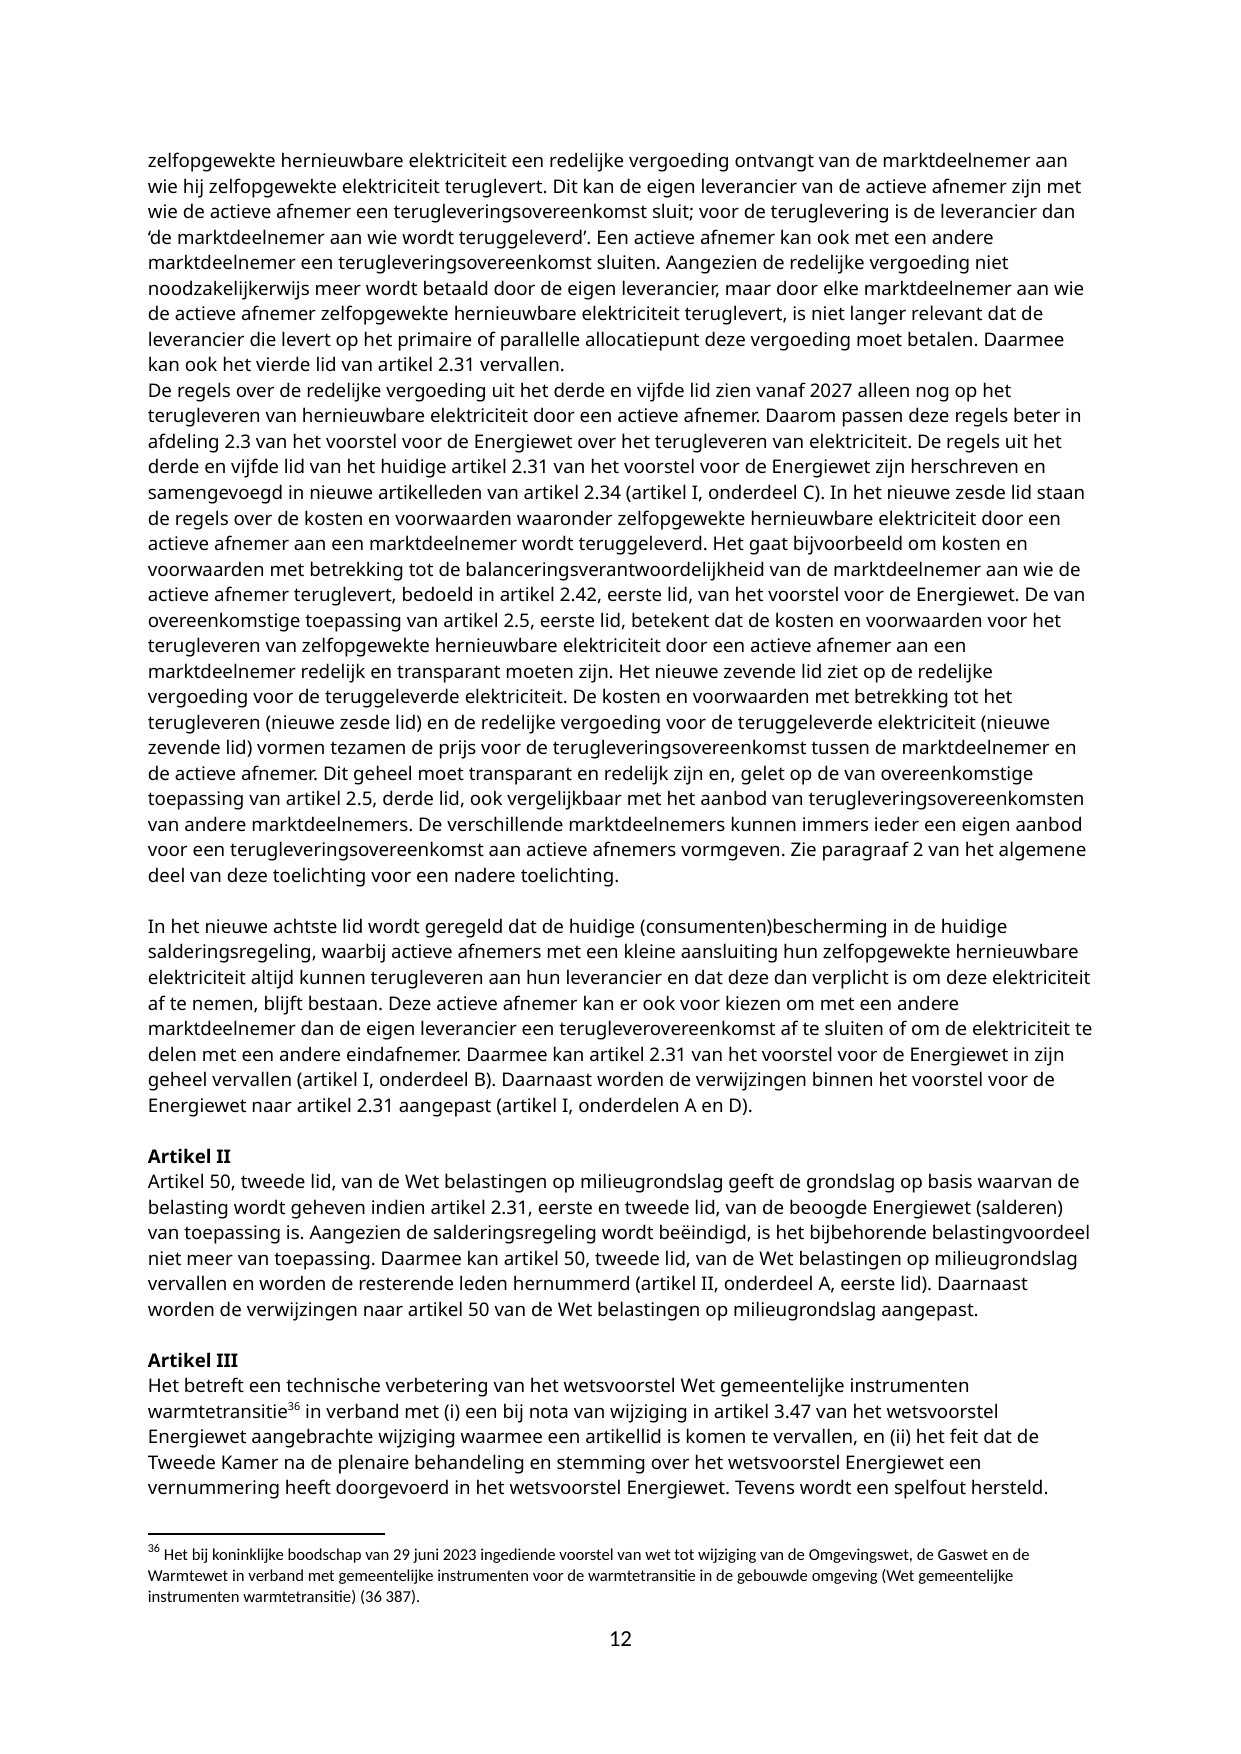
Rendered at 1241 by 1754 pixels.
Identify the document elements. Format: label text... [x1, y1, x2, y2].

text Artikel II [148, 1143, 1093, 1168]
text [148, 148, 1093, 377]
text Het betreft een technische verbetering van het wetsvoorstel Wet gemeentelijke instrumenten warmtetransitie in verband met (i) een bij nota van wijziging in artikel 3.47 van het wetsvoorstel Energiewet aangebrachte wijziging waarmee een artikellid is komen te vervallen, en (ii) het feit dat de Tweede Kamer na de plenaire behandeling en stemming over het wetsvoorstel Energiewet een vernummering heeft doorgevoerd in het wetsvoorstel Energiewet. Tevens wordt een spelfout hersteld. [148, 1373, 1093, 1500]
text In het nieuwe achtste lid wordt geregeld dat de huidige (consumenten)bescherming in de huidige salderingsregeling, waarbij actieve afnemers met een kleine aansluiting hun zelfopgewekte hernieuwbare elektriciteit altijd kunnen terugleveren aan hun leverancier en dat deze dan verplicht is om deze elektriciteit af te nemen, blijft bestaan. Deze actieve afnemer kan er ook voor kiezen om met een andere marktdeelnemer dan de eigen leverancier een terugleverovereenkomst af te sluiten of om de elektriciteit te delen met een andere eindafnemer. Daarmee kan artikel 2.31 van het voorstel voor de Energiewet in zijn geheel vervallen (artikel I, onderdeel B). Daarnaast worden de verwijzingen binnen het voorstel voor de Energiewet naar artikel 2.31 aangepast (artikel I, onderdelen A en D). [148, 913, 1093, 1117]
text Artikel 50, tweede lid, van de Wet belastingen op milieugrondslag geeft de grondslag op basis waarvan de belasting wordt geheven indien artikel 2.31, eerste en tweede lid, van de beoogde Energiewet (salderen) van toepassing is. Aangezien de salderingsregeling wordt beëindigd, is het bijbehorende belastingvoordeel niet meer van toepassing. Daarmee kan artikel 50, tweede lid, van de Wet belastingen op milieugrondslag vervallen en worden de resterende leden hernummerd (artikel II, onderdeel A, eerste lid). Daarnaast worden de verwijzingen naar artikel 50 van de Wet belastingen op milieugrondslag aangepast. [148, 1168, 1093, 1322]
text De regels over de redelijke vergoeding uit het derde en vijfde lid zien vanaf 2027 alleen nog op het terugleveren van hernieuwbare elektriciteit door een actieve afnemer. Daarom passen deze regels beter in afdeling 2.3 van het voorstel voor de Energiewet over het terugleveren van elektriciteit. De regels uit het derde en vijfde lid van het huidige artikel 2.31 van het voorstel voor de Energiewet zijn herschreven en samengevoegd in nieuwe artikelleden van artikel 2.34 (artikel I, onderdeel C). In het nieuwe zesde lid staan de regels over de kosten en voorwaarden waaronder zelfopgewekte hernieuwbare elektriciteit door een actieve afnemer aan een marktdeelnemer wordt teruggeleverd. Het gaat bijvoorbeeld om kosten en voorwaarden met betrekking tot de balanceringsverantwoordelijkheid van de marktdeelnemer aan wie de actieve afnemer teruglevert, bedoeld in artikel 2.42, eerste lid, van het voorstel voor de Energiewet. De van overeenkomstige toepassing van artikel 2.5, eerste lid, betekent dat de kosten en voorwaarden voor het terugleveren van zelfopgewekte hernieuwbare elektriciteit door een actieve afnemer aan een marktdeelnemer redelijk en transparant moeten zijn. Het nieuwe zevende lid ziet op de redelijke vergoeding voor de teruggeleverde elektriciteit. De kosten en voorwaarden met betrekking tot het terugleveren (nieuwe zesde lid) en de redelijke vergoeding voor de teruggeleverde elektriciteit (nieuwe zevende lid) vormen tezamen de prijs voor de terugleveringsovereenkomst tussen de marktdeelnemer en de actieve afnemer. Dit geheel moet transparant en redelijk zijn en, gelet op de van overeenkomstige toepassing van artikel 2.5, derde lid, ook vergelijkbaar met het aanbod van terugleveringsovereenkomsten van andere marktdeelnemers. De verschillende marktdeelnemers kunnen immers ieder een eigen aanbod voor een terugleveringsovereenkomst aan actieve afnemers vormgeven. Zie paragraaf 2 van het algemene deel van deze toelichting voor een nadere toelichting. [148, 377, 1093, 888]
text Artikel III [148, 1347, 1093, 1373]
